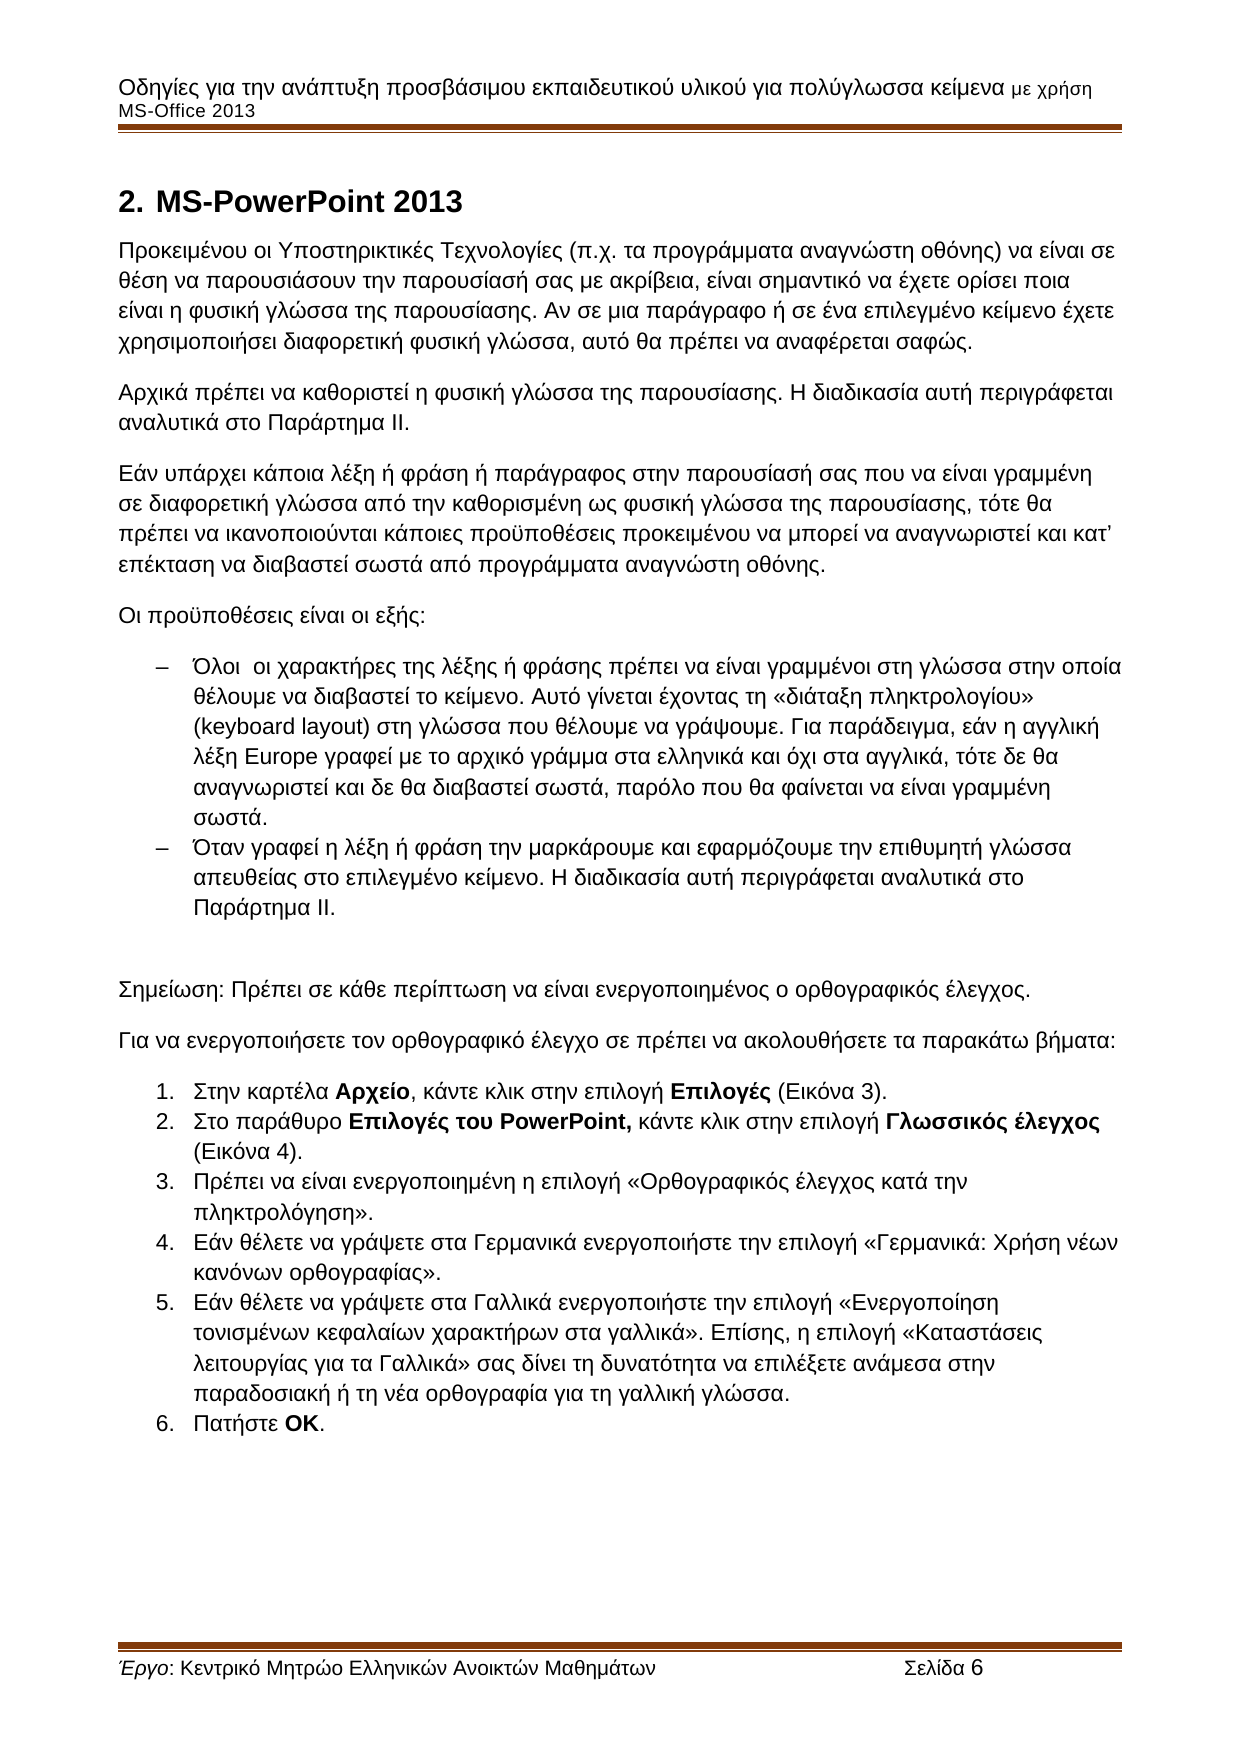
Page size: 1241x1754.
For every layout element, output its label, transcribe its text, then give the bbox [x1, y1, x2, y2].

list Στο παράθυρο Επιλογές του PowerPoint, κάντε κλικ στην επιλογή Γλωσσικός έλεγχος (Εικόνα 4). [156, 1108, 1122, 1164]
list Εάν θέλετε να γράψετε στα Γαλλικά ενεργοποιήστε την επιλογή «Ενεργοποίηση τονισμένων κεφαλαίων χαρακτήρων στα γαλλικά». Επίσης, η επιλογή «Καταστάσεις λειτουργίας για τα Γαλλικά» σας δίνει τη δυνατότητα να επιλέξετε ανάμεσα στην παραδοσιακή ή τη νέα ορθογραφία για τη γαλλική γλώσσα. [156, 1289, 1122, 1406]
list Όλοι οι χαρακτήρες της λέξης ή φράσης πρέπει να είναι γραμμένοι στη γλώσσα στην οποία θέλουμε να διαβαστεί το κείμενο. Αυτό γίνεται έχοντας τη «διάταξη πληκτρολογίου» (keyboard layout) στη γλώσσα που θέλουμε να γράψουμε. Για παράδειγμα, εάν η αγγλική λέξη Europe γραφεί με το αρχικό γράμμα στα ελληνικά και όχι στα αγγλικά, τότε δε θα αναγνωριστεί και δε θα διαβαστεί σωστά, παρόλο που θα φαίνεται να είναι γραμμένη σωστά. [156, 653, 1122, 830]
text Προκειμένου οι Υποστηρικτικές Τεχνολογίες (π.χ. τα προγράμματα αναγνώστη οθόνης) να είναι σε θέση να παρουσιάσουν την παρουσίασή σας με ακρίβεια, είναι σημαντικό να έχετε ορίσει ποια είναι η φυσική γλώσσα της παρουσίασης. Αν σε μια παράγραφο ή σε ένα επιλεγμένο κείμενο έχετε χρησιμοποιήσει διαφορετική φυσική γλώσσα, αυτό θα πρέπει να αναφέρεται σαφώς. [118, 237, 1122, 354]
subtitle MS-PowerPoint 2013 [118, 183, 1122, 219]
text Εάν υπάρχει κάποια λέξη ή φράση ή παράγραφος στην παρουσίασή σας που να είναι γραμμένη σε διαφορετική γλώσσα από την καθορισμένη ως φυσική γλώσσα της παρουσίασης, τότε θα πρέπει να ικανοποιούνται κάποιες προϋποθέσεις προκειμένου να μπορεί να αναγνωριστεί και κατ’ επέκταση να διαβαστεί σωστά από προγράμματα αναγνώστη οθόνης. [118, 460, 1122, 577]
list Όταν γραφεί η λέξη ή φράση την μαρκάρουμε και εφαρμόζουμε την επιθυμητή γλώσσα απευθείας στο επιλεγμένο κείμενο. Η διαδικασία αυτή περιγράφεται αναλυτικά στο Παράρτημα ΙΙ. [156, 834, 1122, 921]
list Στην καρτέλα Αρχείο, κάντε κλικ στην επιλογή Επιλογές (Εικόνα 3). [156, 1078, 1122, 1104]
text Οι προϋποθέσεις είναι οι εξής: [118, 602, 1122, 628]
list Εάν θέλετε να γράψετε στα Γερμανικά ενεργοποιήστε την επιλογή «Γερμανικά: Χρήση νέων κανόνων ορθογραφίας». [156, 1229, 1122, 1285]
text Σημείωση: Πρέπει σε κάθε περίπτωση να είναι ενεργοποιημένος ο ορθογραφικός έλεγχος. [118, 976, 1122, 1002]
text Αρχικά πρέπει να καθοριστεί η φυσική γλώσσα της παρουσίασης. Η διαδικασία αυτή περιγράφεται αναλυτικά στο Παράρτημα ΙΙ. [118, 379, 1122, 435]
text Για να ενεργοποιήσετε τον ορθογραφικό έλεγχο σε πρέπει να ακολουθήσετε τα παρακάτω βήματα: [118, 1027, 1122, 1053]
list Πατήστε ΟΚ. [156, 1410, 1122, 1436]
list Πρέπει να είναι ενεργοποιημένη η επιλογή «Ορθογραφικός έλεγχος κατά την πληκτρολόγηση». [156, 1168, 1122, 1225]
